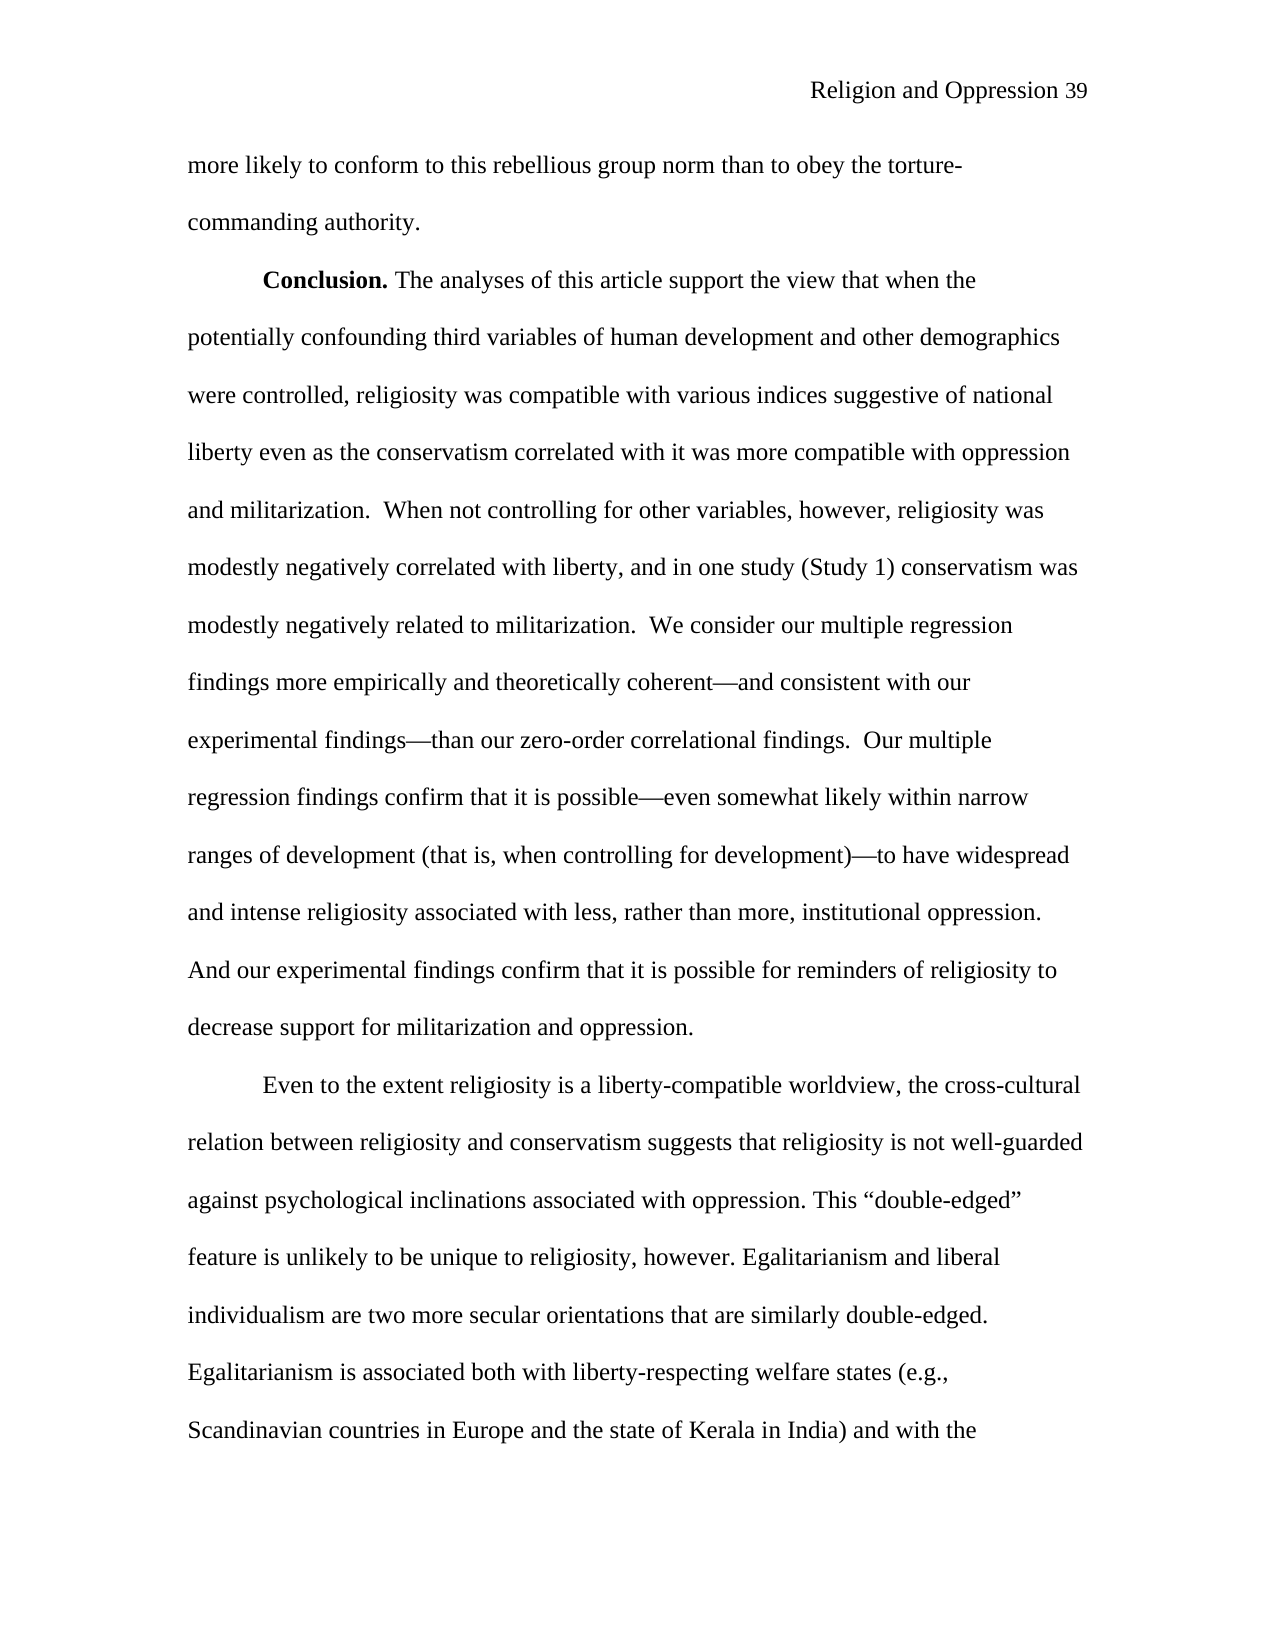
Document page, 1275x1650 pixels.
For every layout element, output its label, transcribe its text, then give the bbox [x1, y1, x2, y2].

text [187, 150, 1087, 236]
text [187, 1070, 1087, 1444]
text Conclusion. The analyses of this article support the view that when the potentially confounding third variables of human development and other demographics were controlled, religiosity was compatible with various indices suggestive of national liberty even as the conservatism correlated with it was more compatible with oppression and militarization. When not controlling for other variables, however, religiosity was modestly negatively correlated with liberty, and in one study (Study 1) conservatism was modestly negatively related to militarization. We consider our multiple regression findings more empirically and theoretically coherent—and consistent with our experimental findings—than our zero-order correlational findings. Our multiple regression findings confirm that it is possible—even somewhat likely within narrow ranges of development (that is, when controlling for development)—to have widespread and intense religiosity associated with less, rather than more, institutional oppression. And our experimental findings confirm that it is possible for reminders of religiosity to decrease support for militarization and oppression. [187, 265, 1087, 1041]
